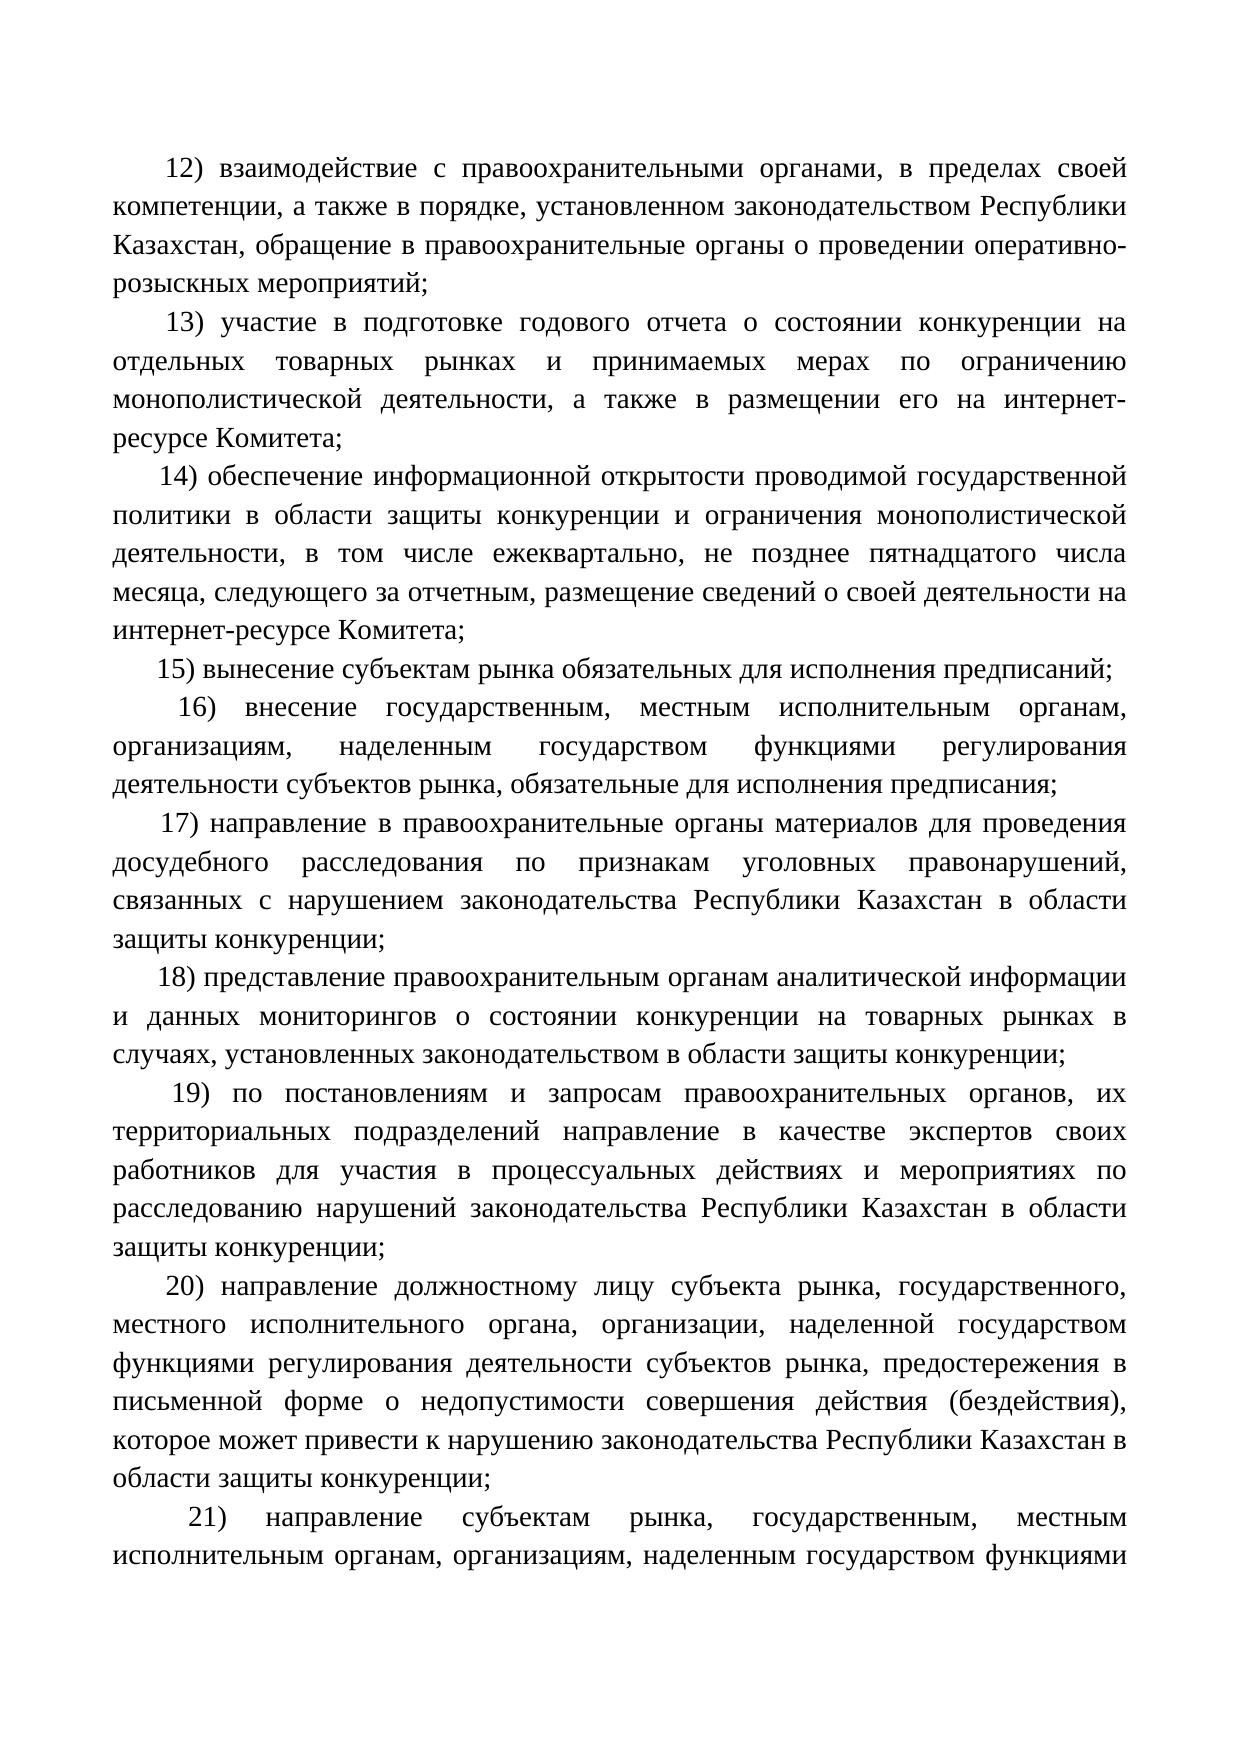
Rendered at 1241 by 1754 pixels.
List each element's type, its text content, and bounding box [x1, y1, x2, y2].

text 19) по постановлениям и запросам правоохранительных органов, их территориальных подразделений направление в качестве экспертов своих работников для участия в процессуальных действиях и мероприятиях по расследованию нарушений законодательства Республики Казахстан в области защиты конкуренции; [112, 1075, 1128, 1263]
text 16) внесение государственным, местным исполнительным органам, организациям, наделенным государством функциями регулирования деятельности субъектов рынка, обязательные для исполнения предписания; [112, 689, 1128, 800]
text 15) вынесение субъектам рынка обязательных для исполнения предписаний; [112, 651, 1128, 684]
text 17) направление в правоохранительные органы материалов для проведения досудебного расследования по признакам уголовных правонарушений, связанных с нарушением законодательства Республики Казахстан в области защиты конкуренции; [112, 805, 1128, 954]
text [112, 1499, 1128, 1571]
text 20) направление должностному лицу субъекта рынка, государственного, местного исполнительного органа, организации, наделенной государством функциями регулирования деятельности субъектов рынка, предостережения в письменной форме о недопустимости совершения действия (бездействия), которое может привести к нарушению законодательства Республики Казахстан в области защиты конкуренции; [112, 1268, 1128, 1494]
text 18) представление правоохранительным органам аналитической информации и данных мониторингов о состоянии конкуренции на товарных рынках в случаях, установленных законодательством в области защиты конкуренции; [112, 959, 1128, 1070]
text 13) участие в подготовке годового отчета о состоянии конкуренции на отдельных товарных рынках и принимаемых мерах по ограничению монополистической деятельности, а также в размещении его на интернет-ресурсе Комитета; [112, 304, 1128, 453]
text 12) взаимодействие с правоохранительными органами, в пределах своей компетенции, а также в порядке, установленном законодательством Республики Казахстан, обращение в правоохранительные органы о проведении оперативно-розыскных мероприятий; [112, 150, 1128, 299]
text 14) обеспечение информационной открытости проводимой государственной политики в области защиты конкуренции и ограничения монополистической деятельности, в том числе ежеквартально, не позднее пятнадцатого числа месяца, следующего за отчетным, размещение сведений о своей деятельности на интернет-ресурсе Комитета; [112, 458, 1128, 646]
